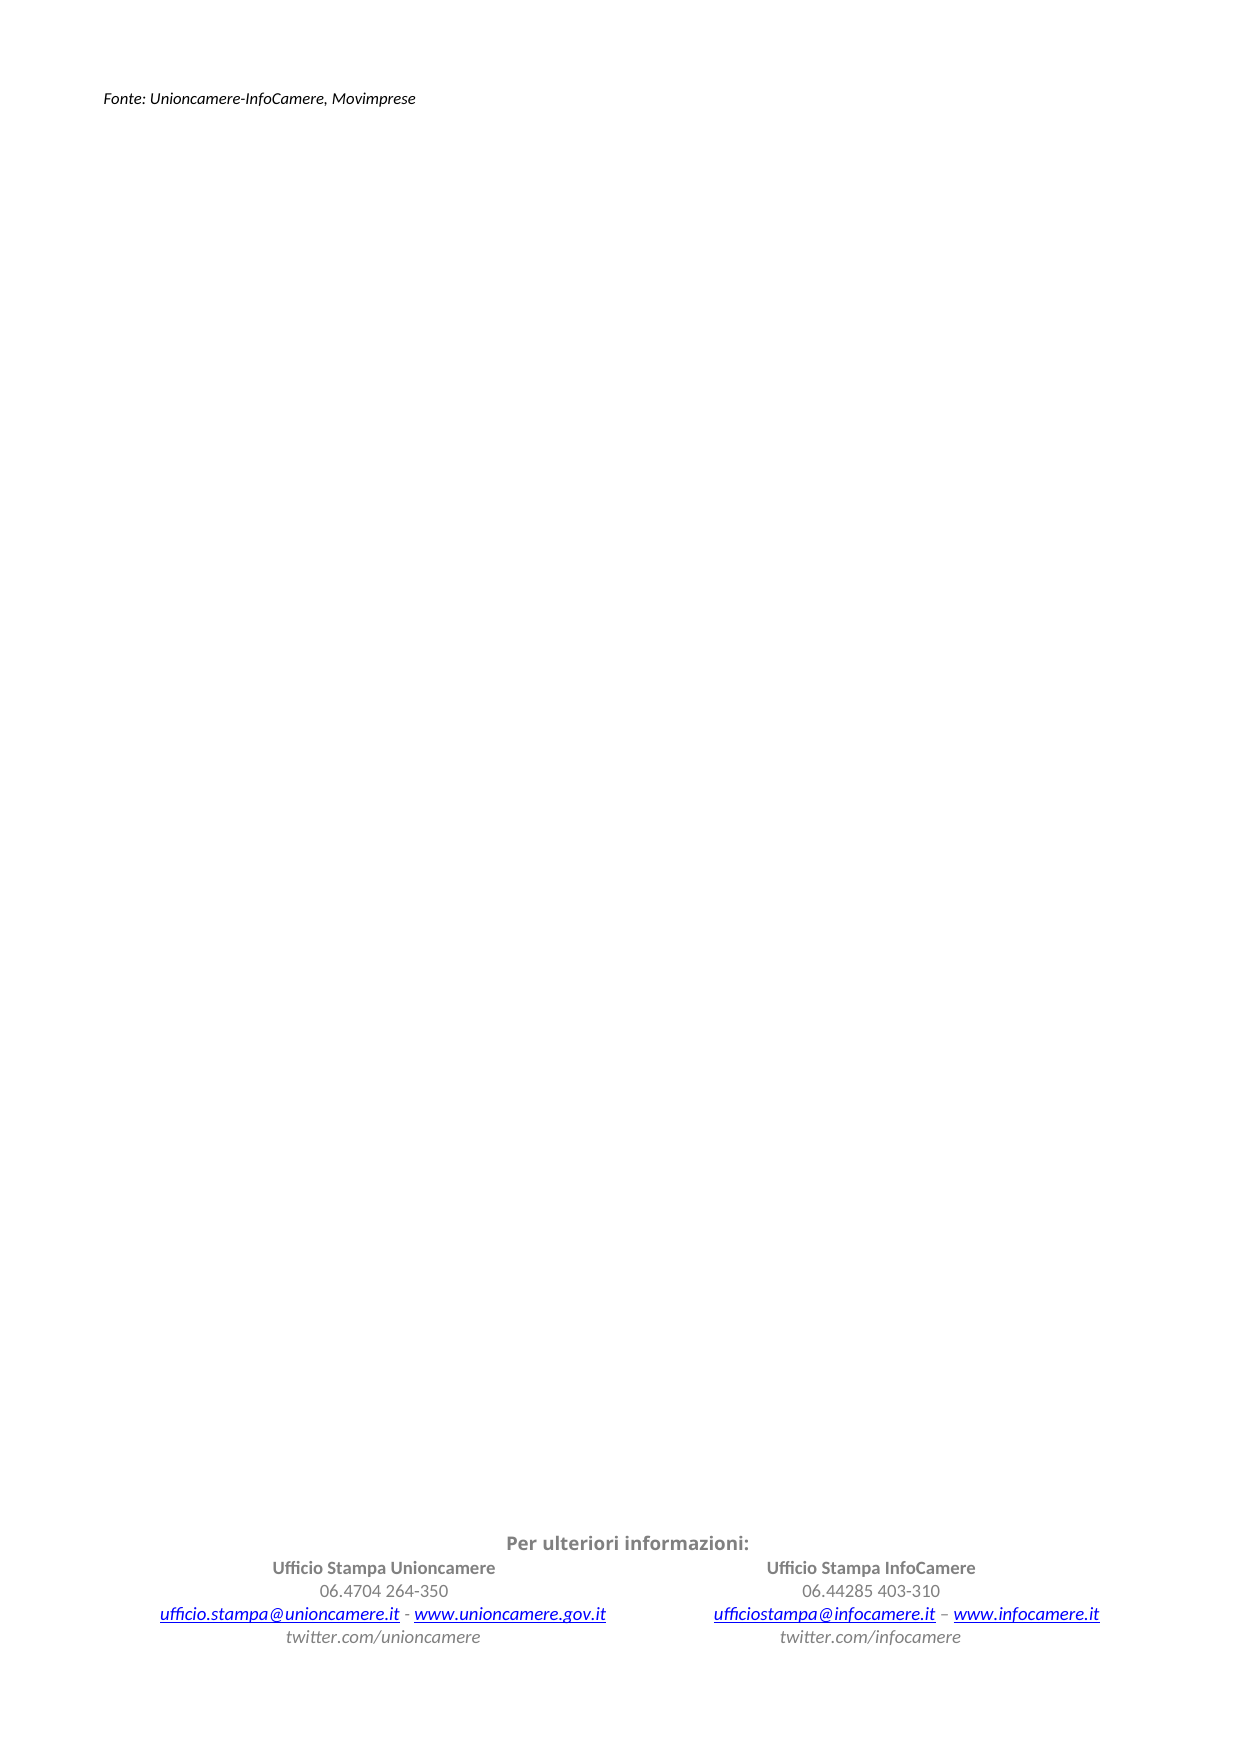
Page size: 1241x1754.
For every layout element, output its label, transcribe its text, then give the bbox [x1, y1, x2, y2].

text Fonte: Unioncamere-InfoCamere, Movimprese [103, 89, 1107, 109]
